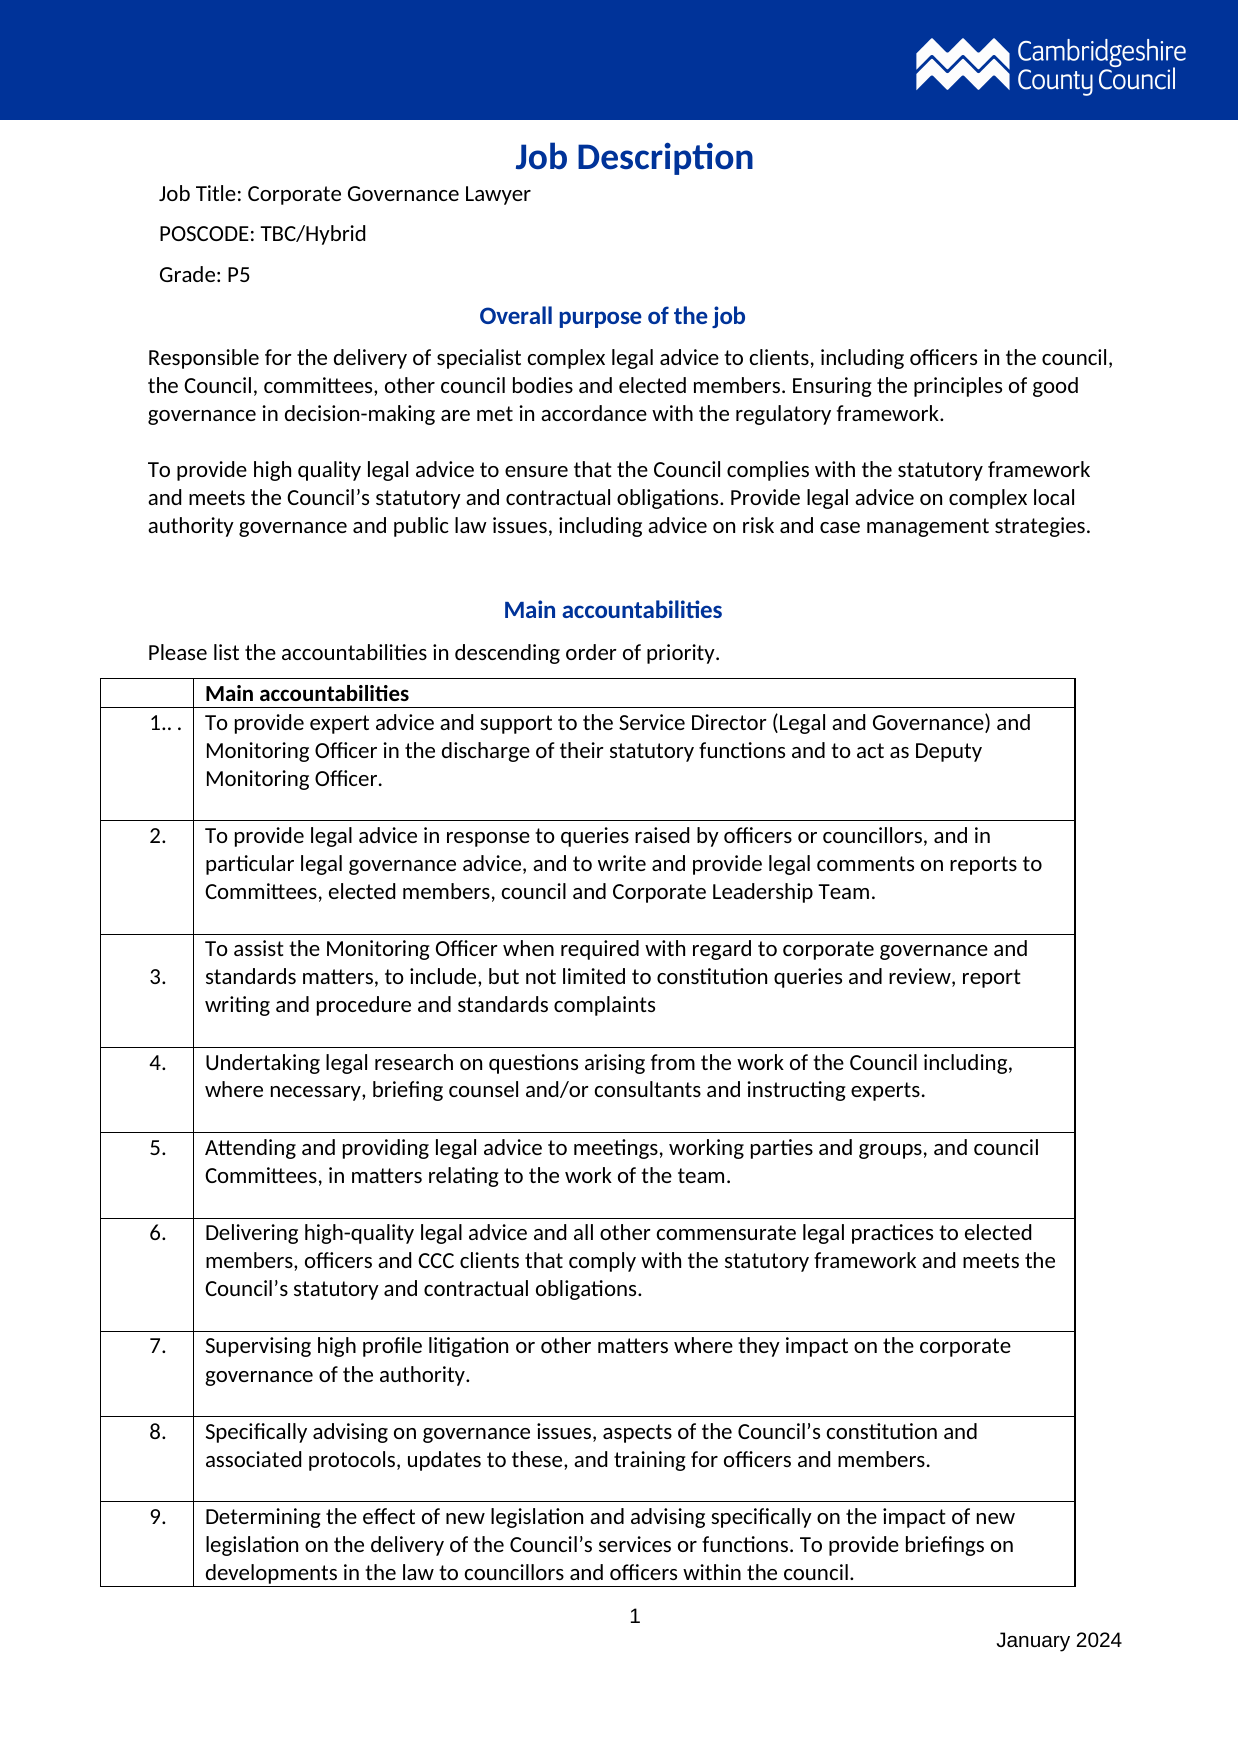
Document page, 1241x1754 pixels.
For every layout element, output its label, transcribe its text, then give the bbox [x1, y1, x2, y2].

table_cell Supervising high profile litigation or other matters where they impact on the corporate governance of the authority. [194, 1332, 1074, 1416]
table_cell Attending and providing legal advice to meetings, working parties and groups, and council Committees, in matters relating to the work of the team. [194, 1133, 1074, 1217]
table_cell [194, 1502, 1074, 1586]
table_cell POSCODE: TBC/Hybrid [148, 219, 1122, 260]
table_cell [101, 821, 193, 933]
table_cell To provide expert advice and support to the Service Director (Legal and Governance) and Monitoring Officer in the discharge of their statutory functions and to act as Deputy Monitoring Officer. [194, 708, 1074, 820]
table_cell [101, 935, 193, 1047]
table_cell [101, 1219, 193, 1331]
table_cell [101, 1048, 193, 1132]
table_cell Grade: P5 [148, 260, 1122, 300]
table_cell To provide legal advice in response to queries raised by officers or councillors, and in particular legal governance advice, and to write and provide legal comments on reports to Committees, elected members, council and Corporate Leadership Team. [194, 821, 1074, 933]
text Job Description [148, 133, 1122, 179]
table_cell Delivering high-quality legal advice and all other commensurate legal practices to elected members, officers and CCC clients that comply with the statutory framework and meets the Council’s statutory and contractual obligations. [194, 1219, 1074, 1331]
text To provide high quality legal advice to ensure that the Council complies with the statutory framework and meets the Council’s statutory and contractual obligations. Provide legal advice on complex local authority governance and public law issues, including advice on risk and case management strategies. [148, 455, 1122, 539]
text Responsible for the delivery of specialist complex legal advice to clients, including officers in the council, the Council, committees, other council bodies and elected members. Ensuring the principles of good governance in decision-making are met in accordance with the regulatory framework. [148, 343, 1122, 427]
table_cell [101, 1133, 193, 1217]
table_cell Undertaking legal research on questions arising from the work of the Council including, where necessary, briefing counsel and/or consultants and instructing experts. [194, 1048, 1074, 1132]
table_cell [101, 1332, 193, 1416]
table_header Main accountabilities [194, 679, 1074, 707]
table_cell Specifically advising on governance issues, aspects of the Council’s constitution and associated protocols, updates to these, and training for officers and members. [194, 1417, 1074, 1501]
table_header [101, 679, 193, 707]
text Main accountabilities [103, 594, 1122, 625]
table_cell To assist the Monitoring Officer when required with regard to corporate governance and standards matters, to include, but not limited to constitution queries and review, report writing and procedure and standards complaints [194, 935, 1074, 1047]
picture [915, 37, 1187, 97]
table_cell [101, 1502, 193, 1586]
table_header Job Title: Corporate Governance Lawyer [148, 179, 1122, 219]
table_cell [101, 708, 193, 820]
text Overall purpose of the job [103, 300, 1122, 331]
table_cell [101, 1417, 193, 1501]
text Please list the accountabilities in descending order of priority. [148, 638, 1122, 666]
